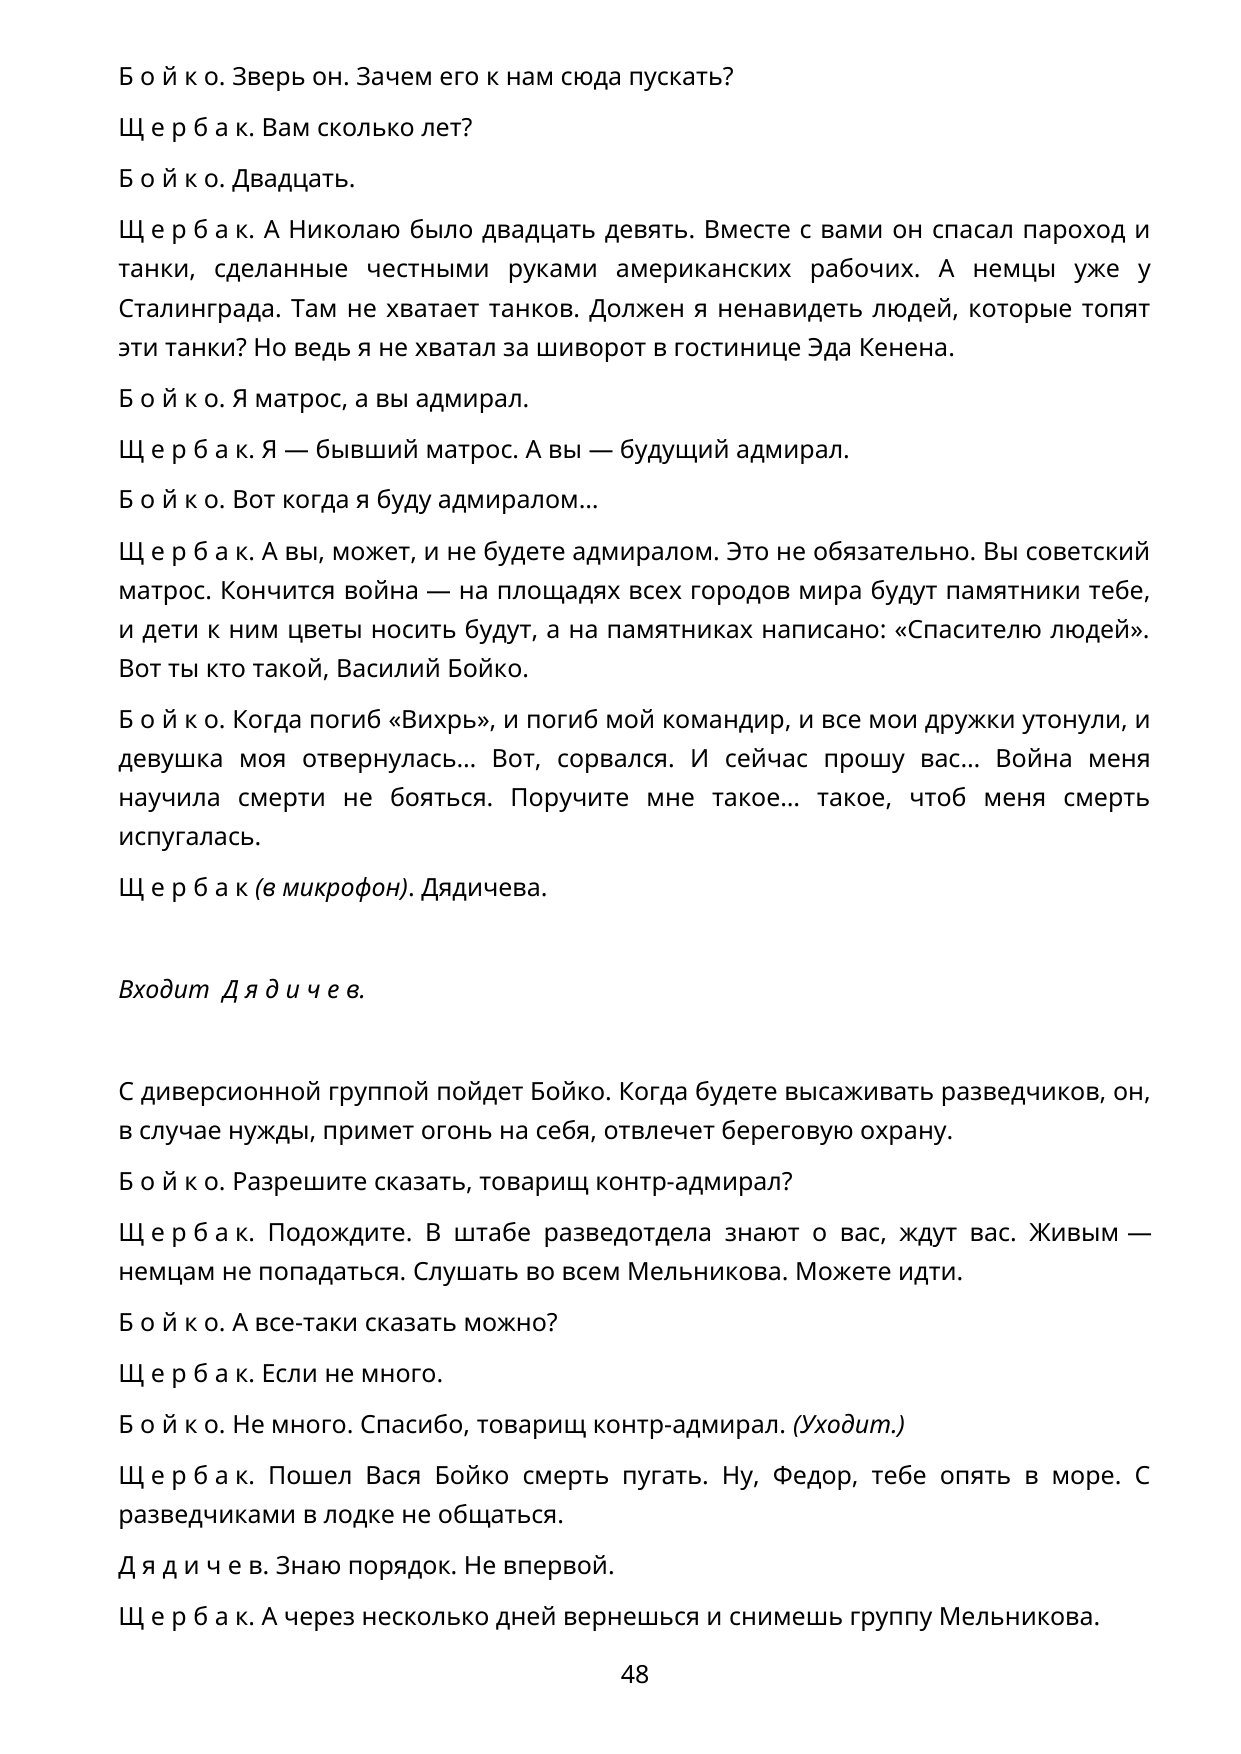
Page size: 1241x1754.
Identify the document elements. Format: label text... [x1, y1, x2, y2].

text Щ е р б а к. Вам сколько лет? [118, 110, 1152, 144]
text Б о й к о. Зверь он. Зачем его к нам сюда пускать? [118, 59, 1152, 93]
text Д я д и ч е в. Знаю порядок. Не впервой. [118, 1548, 1152, 1582]
text Б о й к о. Разрешите сказать, товарищ контр-адмирал? [118, 1164, 1152, 1198]
text Щ е р б а к. Я — бывший матрос. А вы — будущий адмирал. [118, 431, 1152, 465]
text Б о й к о. Двадцать. [118, 161, 1152, 195]
text Б о й к о. Я матрос, а вы адмирал. [118, 380, 1152, 414]
text Б о й к о. Не много. Спасибо, товарищ контр-адмирал. (Уходит.) [118, 1407, 1152, 1441]
text Щ е р б а к (в микрофон). Дядичева. [118, 870, 1152, 904]
text Щ е р б а к. Пошел Вася Бойко смерть пугать. Ну, Федор, тебе опять в море. С разведчиками в лодке не общаться. [118, 1458, 1152, 1531]
text Щ е р б а к. А Николаю было двадцать девять. Вместе с вами он спасал пароход и танки, сделанные честными руками американских рабочих. А немцы уже у Сталинграда. Там не хватает танков. Должен я ненавидеть людей, которые топят эти танки? Но ведь я не хватал за шиворот в гостинице Эда Кенена. [118, 212, 1152, 363]
text Щ е р б а к. Подождите. В штабе разведотдела знают о вас, ждут вас. Живым — немцам не попадаться. Слушать во всем Мельникова. Можете идти. [118, 1215, 1152, 1288]
text Щ е р б а к. А вы, может, и не будете адмиралом. Это не обязательно. Вы советский матрос. Кончится война — на площадях всех городов мира будут памятники тебе, и дети к ним цветы носить будут, а на памятниках написано: «Спасителю людей». Вот ты кто такой, Василий Бойко. [118, 533, 1152, 685]
text Б о й к о. Вот когда я буду адмиралом… [118, 482, 1152, 516]
text Б о й к о. А все-таки сказать можно? [118, 1305, 1152, 1339]
text Б о й к о. Когда погиб «Вихрь», и погиб мой командир, и все мои дружки утонули, и девушка моя отвернулась… Вот, сорвался. И сейчас прошу вас… Война меня научила смерти не бояться. Поручите мне такое… такое, чтоб меня смерть испугалась. [118, 702, 1152, 853]
text Щ е р б а к. А через несколько дней вернешься и снимешь группу Мельникова. [118, 1599, 1152, 1633]
text Входит Д я д и ч е в. [118, 972, 1152, 1006]
text Щ е р б а к. Если не много. [118, 1356, 1152, 1390]
text С диверсионной группой пойдет Бойко. Когда будете высаживать разведчиков, он, в случае нужды, примет огонь на себя, отвлечет береговую охрану. [118, 1074, 1152, 1147]
